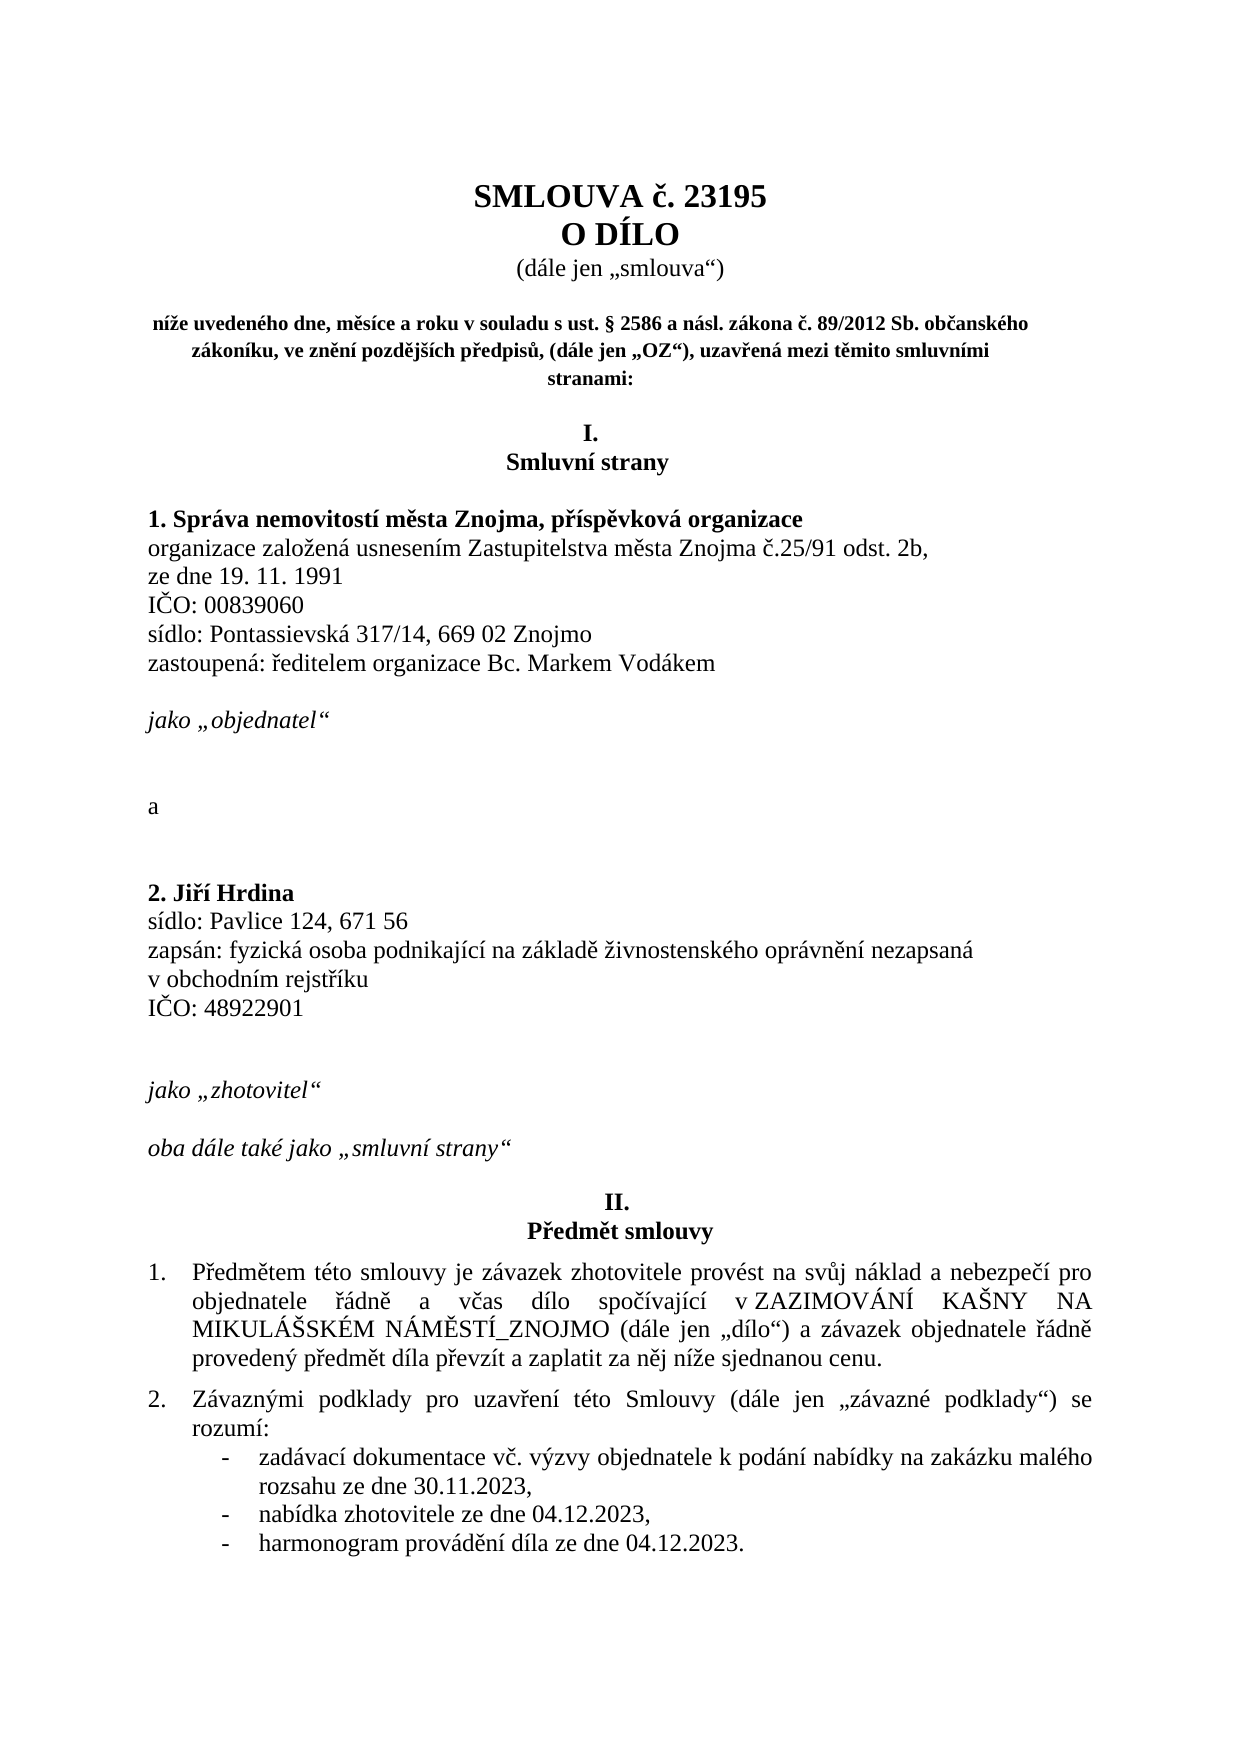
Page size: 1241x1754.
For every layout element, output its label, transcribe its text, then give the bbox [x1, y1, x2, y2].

list harmonogram provádění díla ze dne 04.12.2023. [221, 1528, 1093, 1557]
text I. [148, 418, 1033, 447]
list Závaznými podklady pro uzavření této Smlouvy (dále jen „závazné podklady“) se rozumí: [148, 1384, 1093, 1442]
text II. Předmět smlouvy [148, 1187, 1093, 1244]
text 2. Jiří Hrdina [148, 878, 1093, 906]
text IČO: 00839060 [148, 590, 1093, 619]
text IČO: 48922901 [148, 993, 1093, 1021]
text 1. Správa nemovitostí města Znojma, příspěvková organizace [148, 504, 1093, 533]
text a [148, 791, 1093, 820]
text SMLOUVA č. 23195 [148, 176, 1093, 215]
text sídlo: Pontassievská 317/14, 669 02 Znojmo [148, 619, 1093, 648]
text oba dále také jako „smluvní strany“ [148, 1133, 1093, 1162]
list Předmětem této smlouvy je závazek zhotovitele provést na svůj náklad a nebezpečí pro objednatele řádně a včas dílo spočívající v ZAZIMOVÁNÍ KAŠNY NA MIKULÁŠSKÉM NÁMĚSTÍ_ZNOJMO (dále jen „dílo“) a závazek objednatele řádně provedený předmět díla převzít a zaplatit za něj níže sjednanou cenu. [148, 1257, 1093, 1372]
text sídlo: Pavlice 124, 671 56 [148, 906, 1093, 935]
list nabídka zhotovitele ze dne 04.12.2023, [221, 1499, 1093, 1528]
text zastoupená: ředitelem organizace Bc. Markem Vodákem [148, 648, 1093, 676]
text níže uvedeného dne, měsíce a roku v souladu s ust. § 2586 a násl. zákona č. 89/2012 Sb. občanského zákoníku, ve znění pozdějších předpisů, (dále jen „OZ“), uzavřená mezi těmito smluvními stranami: [148, 311, 1033, 390]
text O DÍLO [148, 215, 1093, 253]
text organizace založená usnesením Zastupitelstva města Znojma č.25/91 odst. 2b, ze dne 19. 11. 1991 [148, 533, 1093, 590]
list zadávací dokumentace vč. výzvy objednatele k podání nabídky na zakázku malého rozsahu ze dne 30.11.2023, [221, 1442, 1093, 1499]
text Smluvní strany [148, 447, 1033, 504]
text zapsán: fyzická osoba podnikající na základě živnostenského oprávnění nezapsaná v obchodním rejstříku [148, 935, 1093, 993]
text (dále jen „smlouva“) [148, 253, 1093, 282]
text jako „zhotovitel“ [148, 1075, 1093, 1104]
text jako „objednatel“ [148, 705, 1033, 734]
